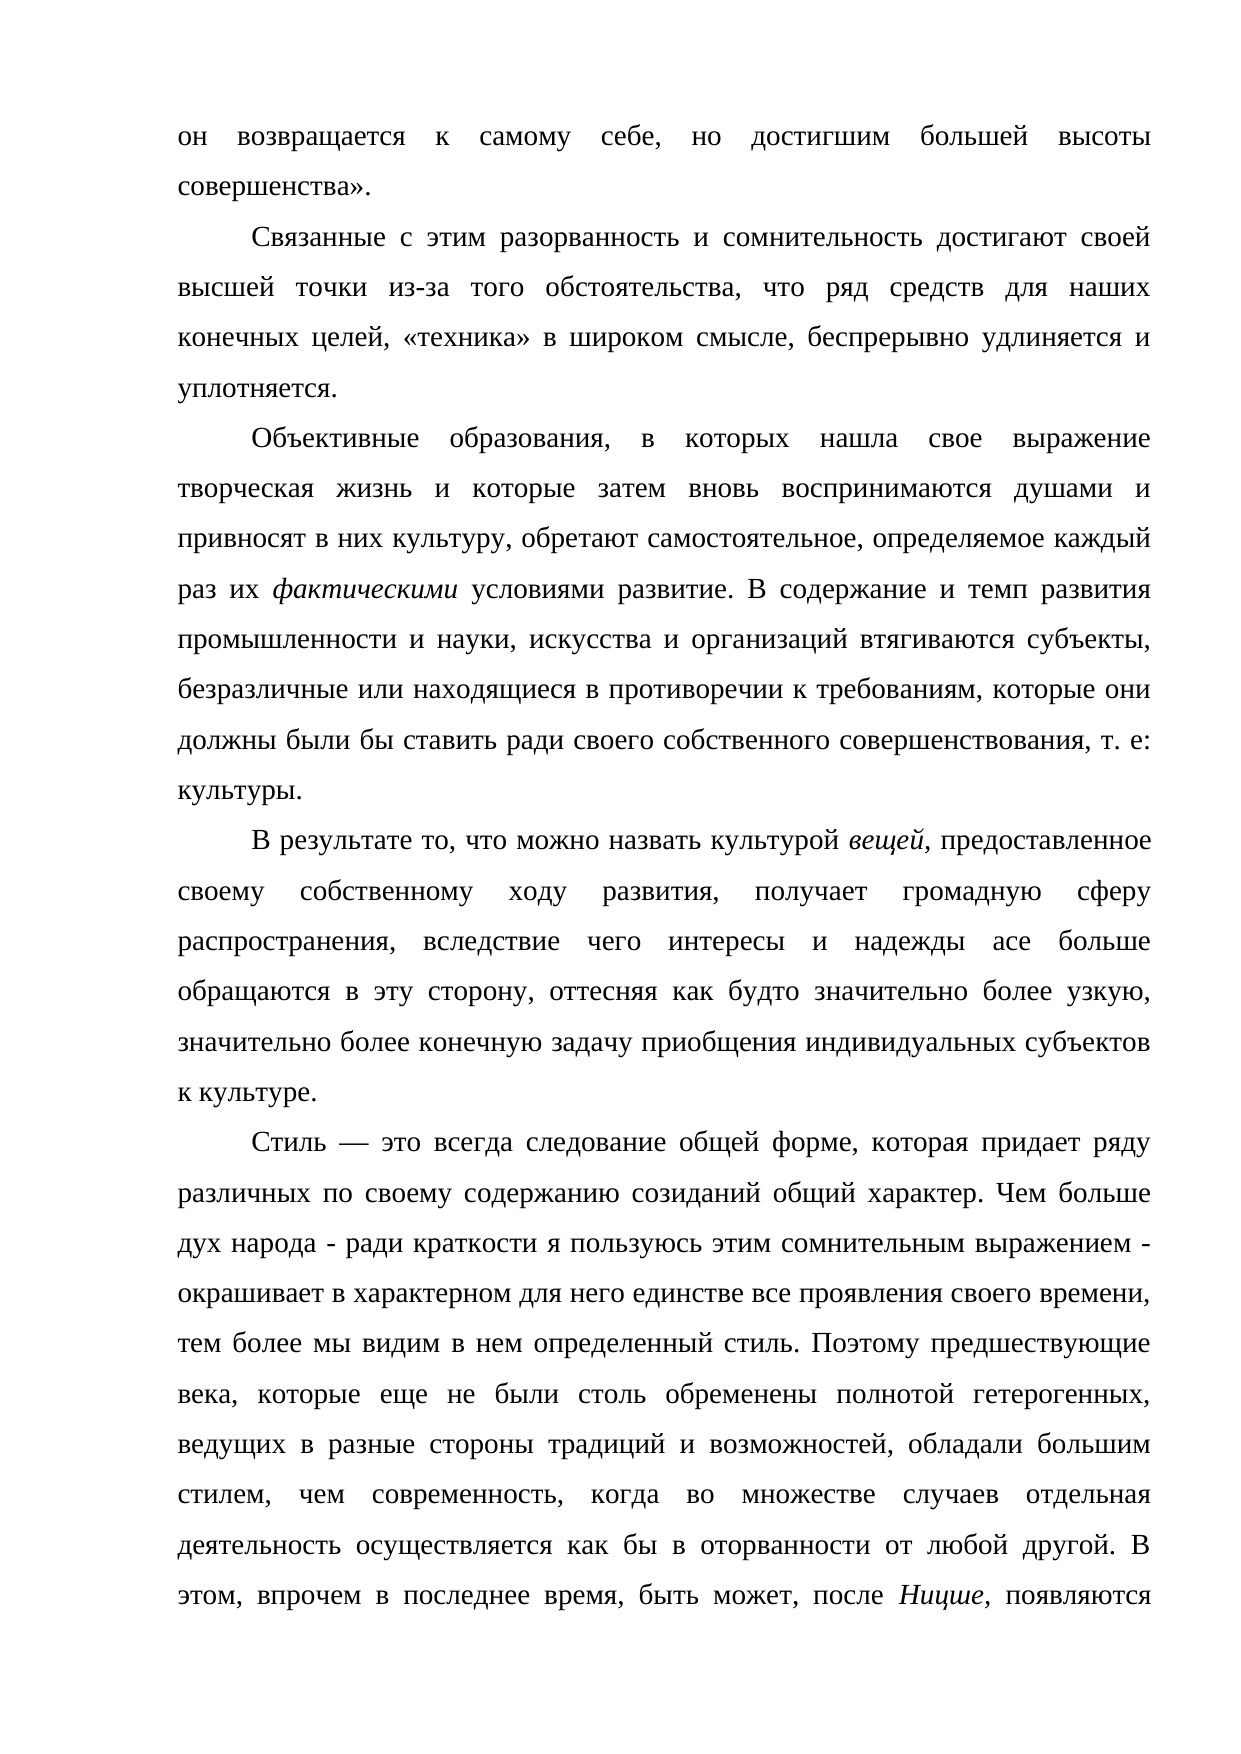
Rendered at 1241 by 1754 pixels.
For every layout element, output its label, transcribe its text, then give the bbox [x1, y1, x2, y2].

text Объективные образования, в которых нашла свое выражение творческая жизнь и которые затем вновь воспринимаются душами и привносят в них культуру, обретают самостоятельное, определяемое каждый раз их фактическими условиями развитие. В содержание и темп развития промышленности и науки, искусства и организаций втягиваются субъекты, безразличные или находящиеся в противоречии к требованиям, которые они должны были бы ставить ради своего собственного совершенствования, т. е: культуры. [177, 420, 1152, 806]
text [177, 118, 1152, 202]
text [177, 1124, 1152, 1611]
text Связанные с этим разорванность и сомнительность достигают своей высшей точки из-за того обстоятельства, что ряд средств для наших конечных целей, «техника» в широком смысле, беспрерывно удлиняется и уплотняется. [177, 219, 1152, 403]
text В результате то, что можно назвать культурой вещей, предоставленное своему собственному ходу развития, получает громадную сферу распространения, вследствие чего интересы и надежды асе больше обращаются в эту сторону, оттесняя как будто значительно более узкую, значительно более конечную задачу приобщения индивидуальных субъектов к культуре. [177, 822, 1152, 1108]
